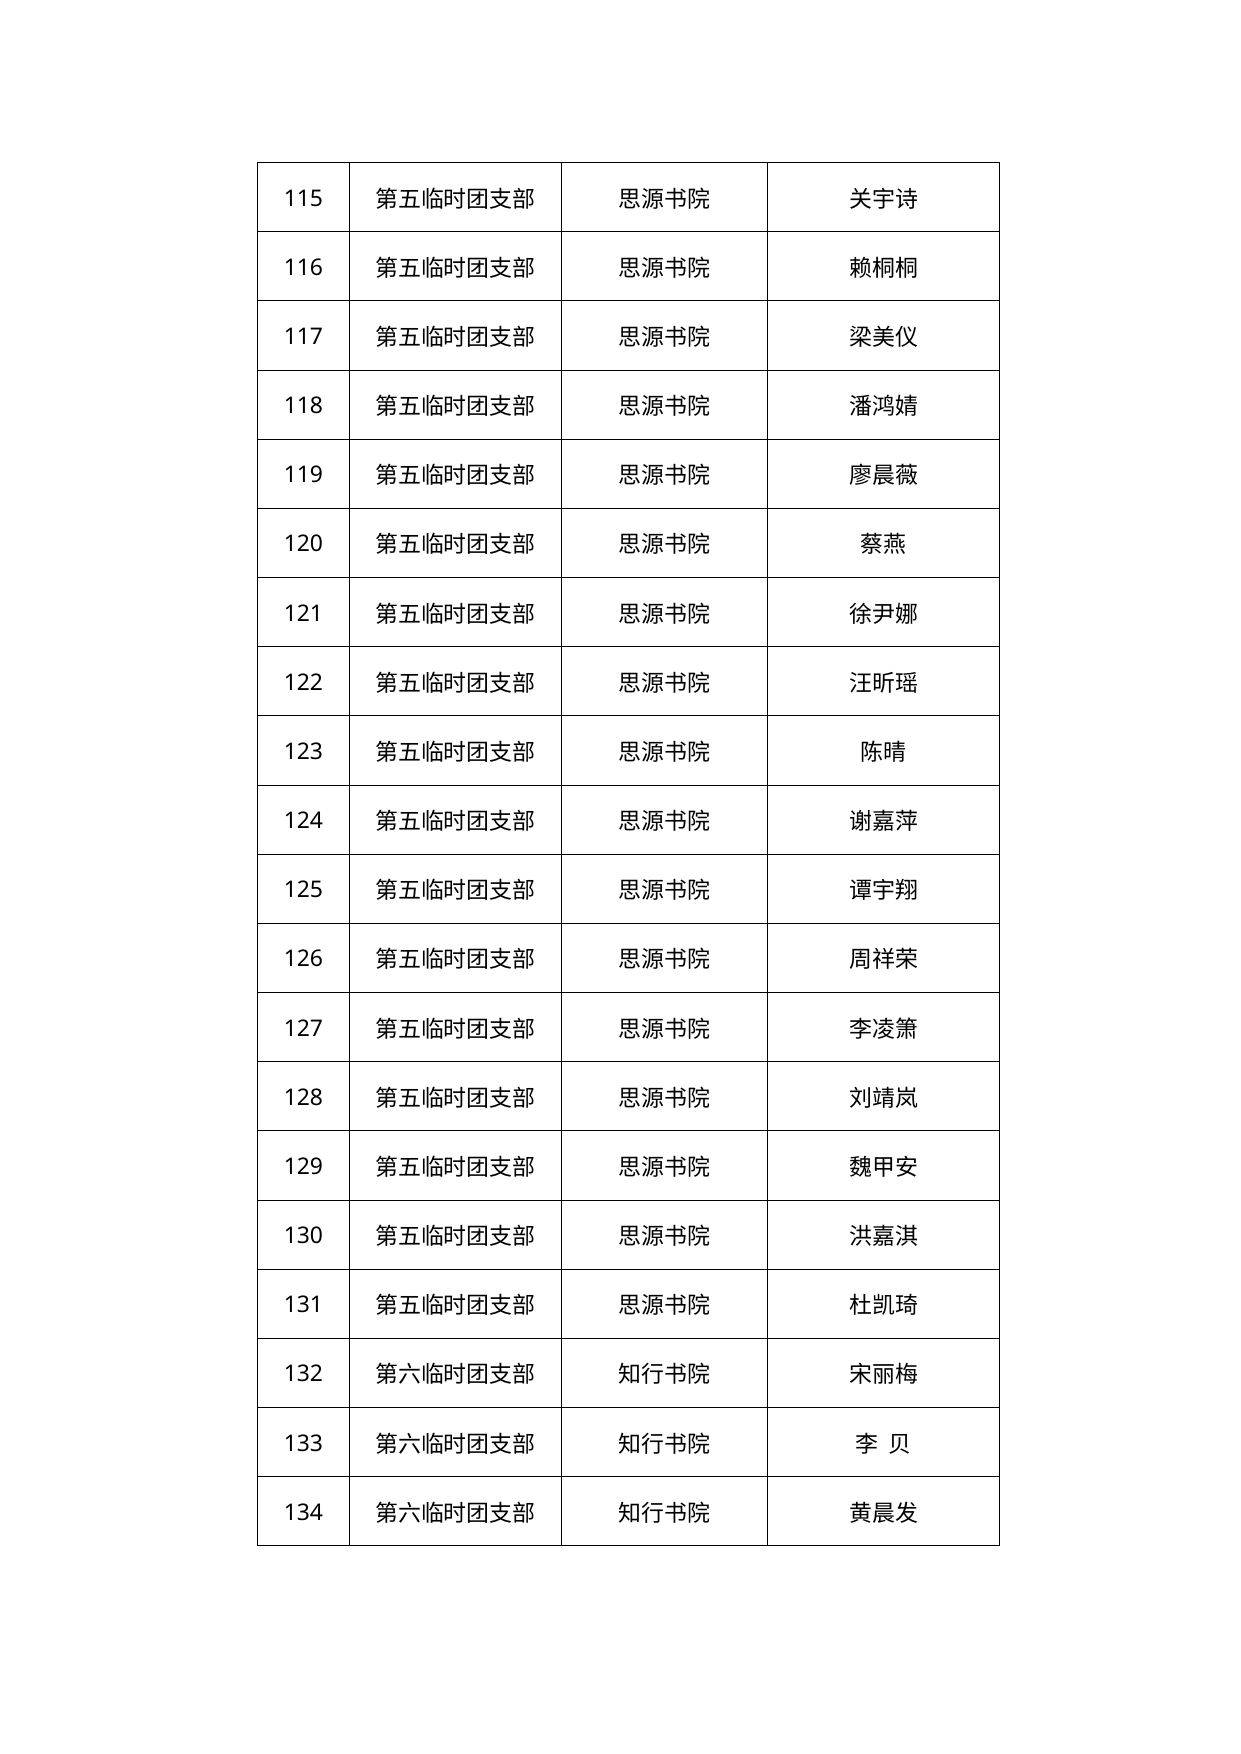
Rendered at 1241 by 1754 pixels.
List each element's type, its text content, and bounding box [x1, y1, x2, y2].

table_cell 第五临时团支部 [350, 1270, 561, 1338]
table_cell 第五临时团支部 [350, 232, 561, 300]
table_cell 宋丽梅 [768, 1339, 999, 1407]
table_cell 李凌箫 [768, 993, 999, 1061]
table_cell 129 [258, 1131, 349, 1199]
table_cell 知行书院 [562, 1339, 767, 1407]
table_cell 126 [258, 924, 349, 992]
table_cell 第五临时团支部 [350, 578, 561, 646]
table_cell 刘靖岚 [768, 1062, 999, 1130]
table_cell 第五临时团支部 [350, 1131, 561, 1199]
table_cell 116 [258, 232, 349, 300]
table_cell 谢嘉萍 [768, 786, 999, 854]
table_cell 思源书院 [562, 301, 767, 369]
table_cell 汪昕瑶 [768, 647, 999, 715]
table_cell 第五临时团支部 [350, 855, 561, 923]
table_cell 思源书院 [562, 924, 767, 992]
table_cell 134 [258, 1477, 349, 1545]
table_cell 蔡燕 [768, 509, 999, 577]
table_cell 131 [258, 1270, 349, 1338]
table_cell 122 [258, 647, 349, 715]
table_cell 廖晨薇 [768, 440, 999, 508]
table_cell 思源书院 [562, 509, 767, 577]
table_cell 周祥荣 [768, 924, 999, 992]
table_cell 梁美仪 [768, 301, 999, 369]
table_cell 谭宇翔 [768, 855, 999, 923]
table_cell 陈晴 [768, 716, 999, 784]
table_cell 132 [258, 1339, 349, 1407]
table_cell 第五临时团支部 [350, 371, 561, 439]
table_cell 第五临时团支部 [350, 786, 561, 854]
table_cell 杜凯琦 [768, 1270, 999, 1338]
table_cell 徐尹娜 [768, 578, 999, 646]
table_cell 思源书院 [562, 1062, 767, 1130]
table_cell 133 [258, 1408, 349, 1476]
table_cell 知行书院 [562, 1477, 767, 1545]
table_cell 赖桐桐 [768, 232, 999, 300]
table_cell 思源书院 [562, 716, 767, 784]
table_cell 123 [258, 716, 349, 784]
table_cell 思源书院 [562, 371, 767, 439]
table_cell 第五临时团支部 [350, 509, 561, 577]
table_cell 第五临时团支部 [350, 163, 561, 231]
table_cell 思源书院 [562, 232, 767, 300]
table_cell 118 [258, 371, 349, 439]
table_cell 黄晨发 [768, 1477, 999, 1545]
table_cell 思源书院 [562, 440, 767, 508]
table_cell 洪嘉淇 [768, 1201, 999, 1269]
table_cell 124 [258, 786, 349, 854]
table_cell 思源书院 [562, 993, 767, 1061]
table_cell 115 [258, 163, 349, 231]
table_cell 120 [258, 509, 349, 577]
table_cell 121 [258, 578, 349, 646]
table_cell 125 [258, 855, 349, 923]
table_cell 第五临时团支部 [350, 716, 561, 784]
table_cell 思源书院 [562, 578, 767, 646]
table_cell 思源书院 [562, 855, 767, 923]
table_cell 130 [258, 1201, 349, 1269]
table_cell 思源书院 [562, 1270, 767, 1338]
table_cell 第五临时团支部 [350, 1062, 561, 1130]
table_cell 思源书院 [562, 786, 767, 854]
table_cell 李 贝 [768, 1408, 999, 1476]
table_cell 127 [258, 993, 349, 1061]
table_cell 思源书院 [562, 647, 767, 715]
table_cell 关宇诗 [768, 163, 999, 231]
table_cell 第五临时团支部 [350, 924, 561, 992]
table_cell 第五临时团支部 [350, 993, 561, 1061]
table_cell 第五临时团支部 [350, 440, 561, 508]
table_cell 第六临时团支部 [350, 1477, 561, 1545]
table_cell 潘鸿婧 [768, 371, 999, 439]
table_cell 思源书院 [562, 1131, 767, 1199]
table_cell 知行书院 [562, 1408, 767, 1476]
table_cell 117 [258, 301, 349, 369]
table_cell 第六临时团支部 [350, 1339, 561, 1407]
table_cell 思源书院 [562, 1201, 767, 1269]
table_cell 魏甲安 [768, 1131, 999, 1199]
table_cell 128 [258, 1062, 349, 1130]
table_cell 119 [258, 440, 349, 508]
table_cell 第五临时团支部 [350, 301, 561, 369]
table_cell 第五临时团支部 [350, 647, 561, 715]
table_cell 第五临时团支部 [350, 1201, 561, 1269]
table_cell 第六临时团支部 [350, 1408, 561, 1476]
table_cell 思源书院 [562, 163, 767, 231]
